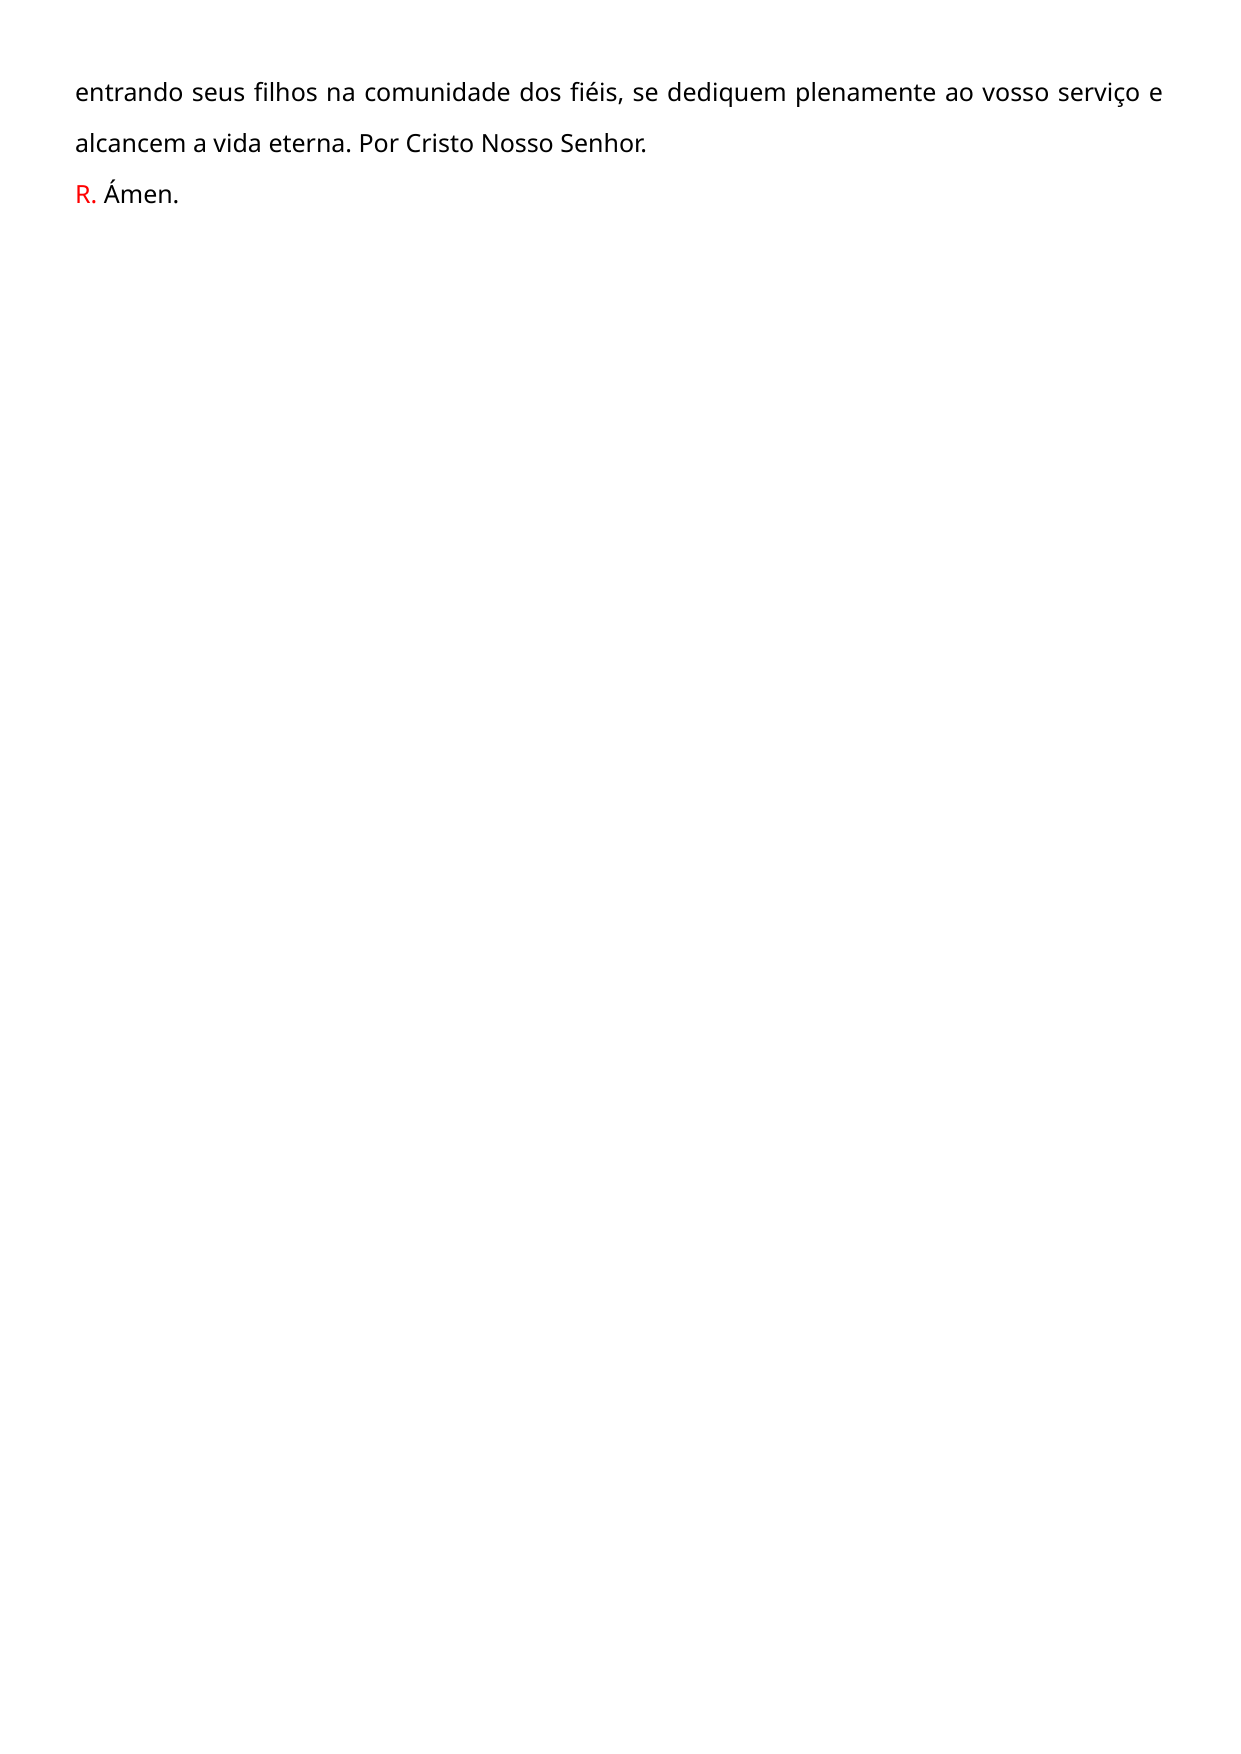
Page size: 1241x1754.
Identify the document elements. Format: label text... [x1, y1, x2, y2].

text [75, 75, 1165, 160]
text R. Ámen. [75, 177, 1165, 211]
